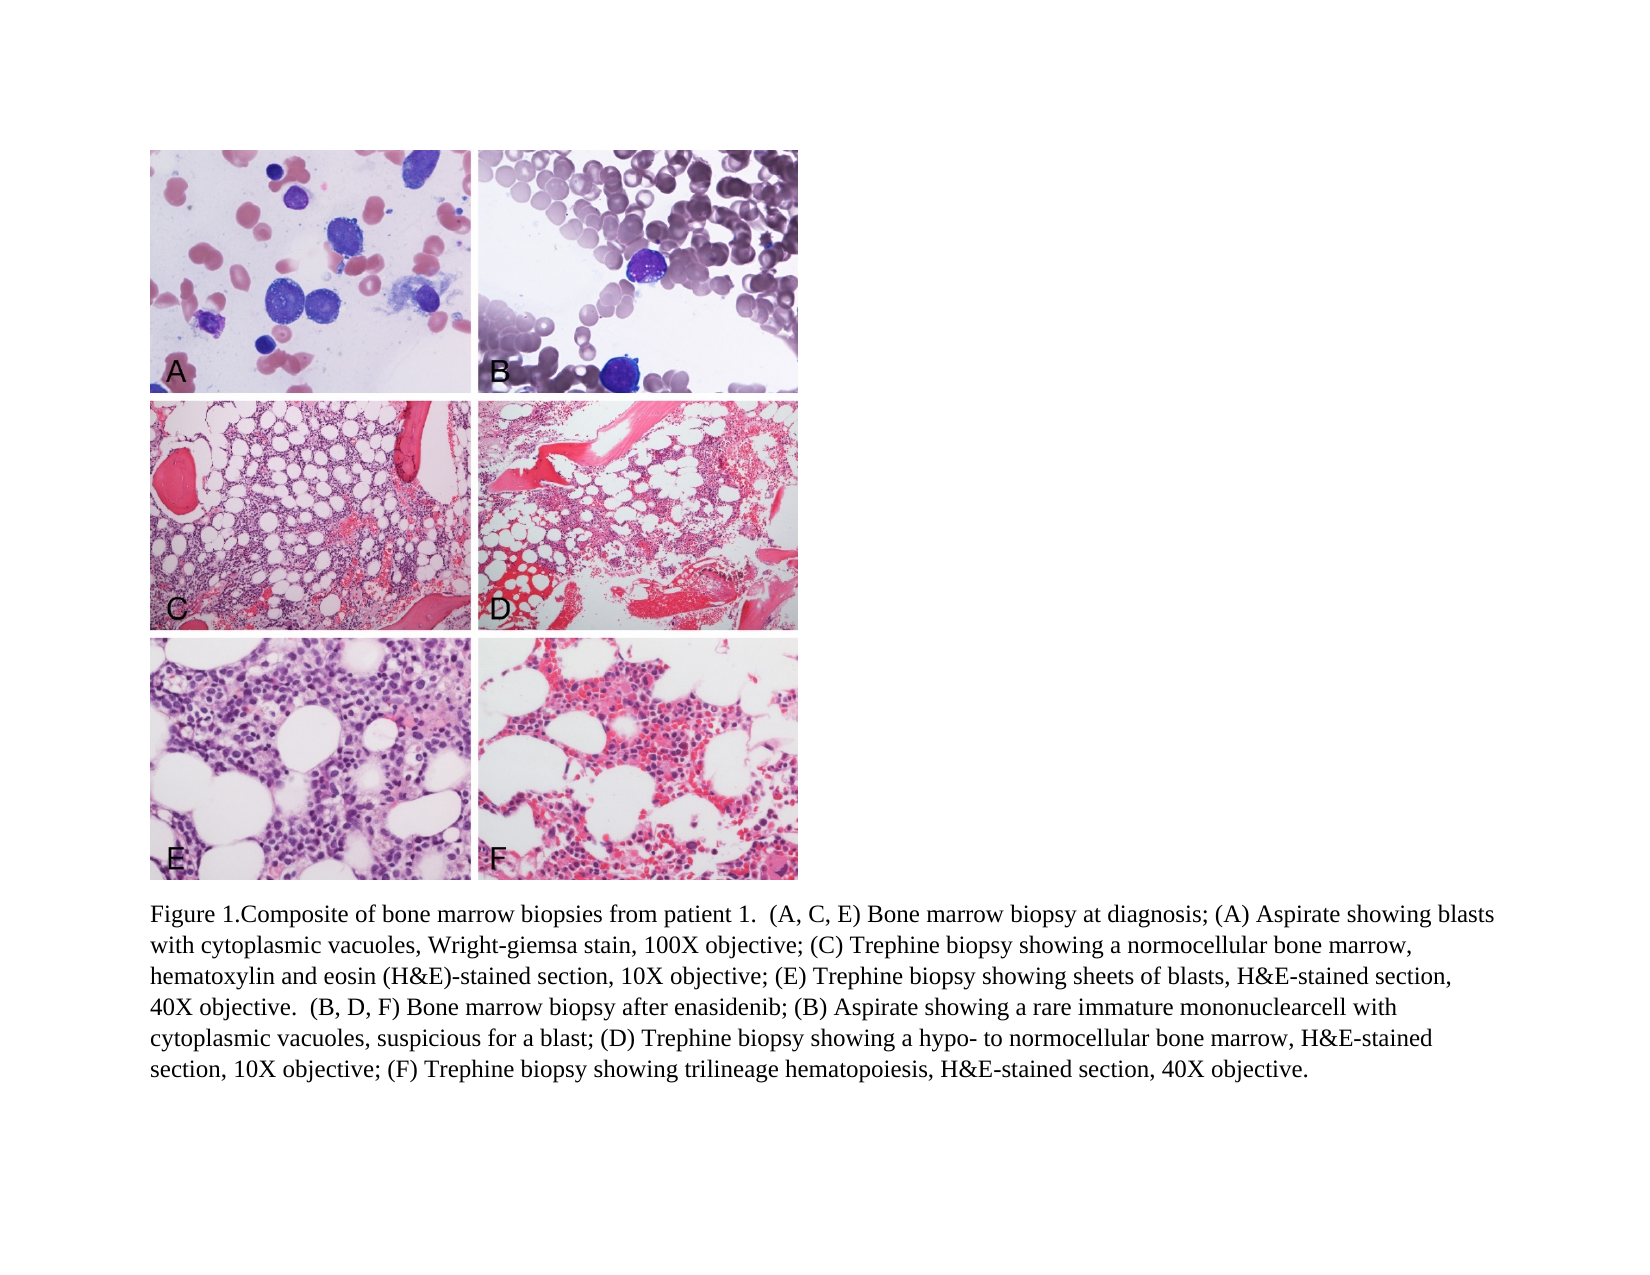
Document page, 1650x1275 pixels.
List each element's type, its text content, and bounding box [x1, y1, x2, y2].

text Figure 1.Composite of bone marrow biopsies from patient 1. (A, C, E) Bone marrow biopsy at diagnosis; (A) Aspirate showing blasts with cytoplasmic vacuoles, Wright-giemsa stain, 100X objective; (C) Trephine biopsy showing a normocellular bone marrow, hematoxylin and eosin (H&E)-stained section, 10X objective; (E) Trephine biopsy showing sheets of blasts, H&E-stained section, 40X objective. (B, D, F) Bone marrow biopsy after enasidenib; (B) Aspirate showing a rare immature mononuclearcell with cytoplasmic vacuoles, suspicious for a blast; (D) Trephine biopsy showing a hypo- to normocellular bone marrow, H&E-stained section, 10X objective; (F) Trephine biopsy showing trilineage hematopoiesis, H&E-stained section, 40X objective. [150, 899, 1500, 1083]
picture [150, 150, 798, 880]
